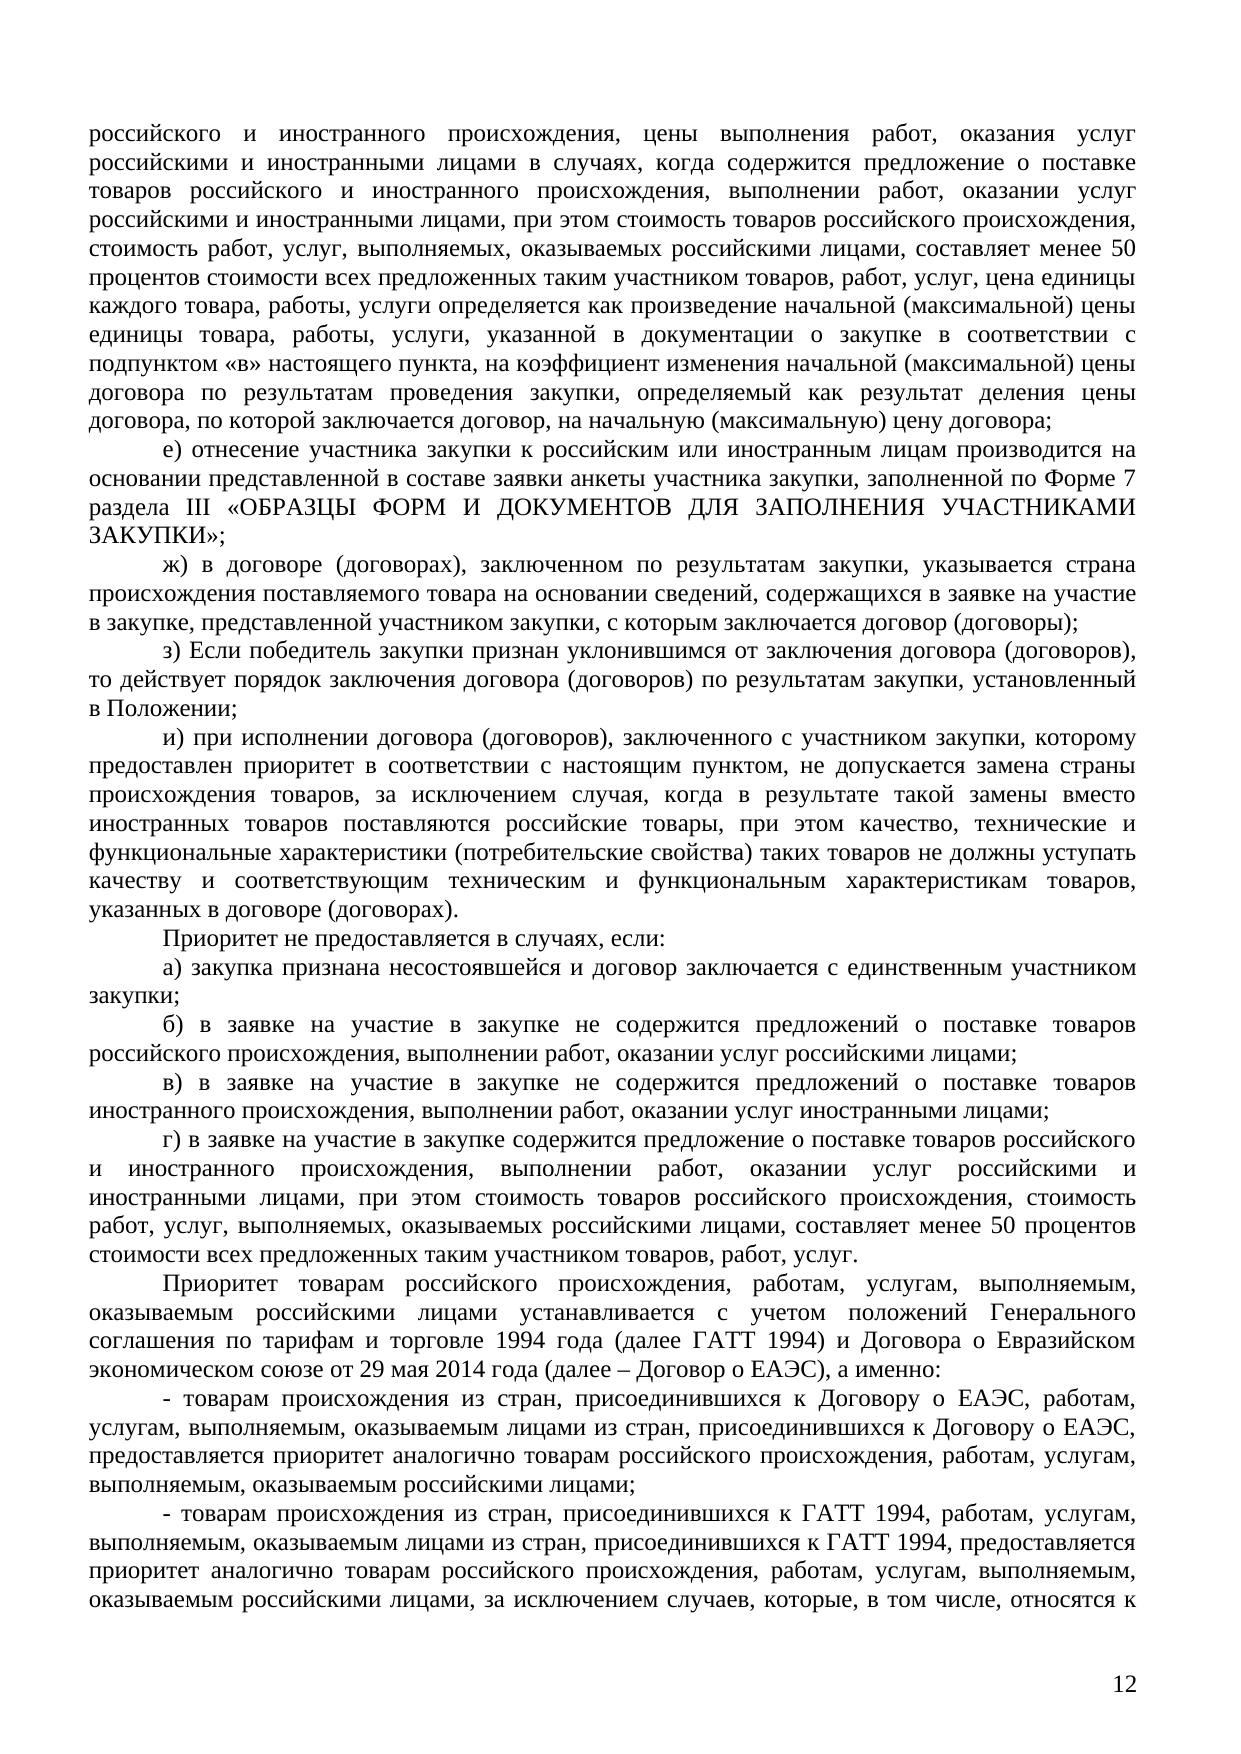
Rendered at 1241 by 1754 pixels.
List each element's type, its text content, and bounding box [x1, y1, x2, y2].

text в) в заявке на участие в закупке не содержится предложений о поставке товаров иностранного происхождения, выполнении работ, оказании услуг иностранными лицами; [88, 1067, 1137, 1124]
text и) при исполнении договора (договоров), заключенного с участником закупки, которому предоставлен приоритет в соответствии с настоящим пунктом, не допускается замена страны происхождения товаров, за исключением случая, когда в результате такой замены вместо иностранных товаров поставляются российские товары, при этом качество, технические и функциональные характеристики (потребительские свойства) таких товаров не должны уступать качеству и соответствующим техническим и функциональным характеристикам товаров, указанных в договоре (договорах). [88, 722, 1137, 923]
text Приоритет товарам российского происхождения, работам, услугам, выполняемым, оказываемым российскими лицами устанавливается с учетом положений Генерального соглашения по тарифам и торговле 1994 года (далее ГАТТ 1994) и Договора о Евразийском экономическом союзе от 29 мая 2014 года (далее – Договор о ЕАЭС), а именно: [88, 1268, 1137, 1383]
text г) в заявке на участие в закупке содержится предложение о поставке товаров российского и иностранного происхождения, выполнении работ, оказании услуг российскими и иностранными лицами, при этом стоимость товаров российского происхождения, стоимость работ, услуг, выполняемых, оказываемых российскими лицами, составляет менее 50 процентов стоимости всех предложенных таким участником товаров, работ, услуг. [88, 1124, 1137, 1268]
text - товарам происхождения из стран, присоединившихся к Договору о ЕАЭС, работам, услугам, выполняемым, оказываемым лицами из стран, присоединившихся к Договору о ЕАЭС, предоставляется приоритет аналогично товарам российского происхождения, работам, услугам, выполняемым, оказываемым российскими лицами; [88, 1383, 1137, 1498]
text б) в заявке на участие в закупке не содержится предложений о поставке товаров российского происхождения, выполнении работ, оказании услуг российскими лицами; [88, 1009, 1137, 1067]
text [88, 1498, 1137, 1613]
text а) закупка признана несостоявшейся и договор заключается с единственным участником закупки; [88, 952, 1137, 1009]
text е) отнесение участника закупки к российским или иностранным лицам производится на основании представленной в составе заявки анкеты участника закупки, заполненной по Форме 7 раздела III «ОБРАЗЦЫ ФОРМ И ДОКУМЕНТОВ ДЛЯ ЗАПОЛНЕНИЯ УЧАСТНИКАМИ ЗАКУПКИ»; [88, 434, 1137, 549]
text Приоритет не предоставляется в случаях, если: [88, 923, 1137, 952]
text з) Если победитель закупки признан уклонившимся от заключения договора (договоров), то действует порядок заключения договора (договоров) по результатам закупки, установленный в Положении; [88, 636, 1137, 722]
text ж) в договоре (договорах), заключенном по результатам закупки, указывается страна происхождения поставляемого товара на основании сведений, содержащихся в заявке на участие в закупке, представленной участником закупки, с которым заключается договор (договоры); [88, 549, 1137, 636]
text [88, 118, 1137, 434]
